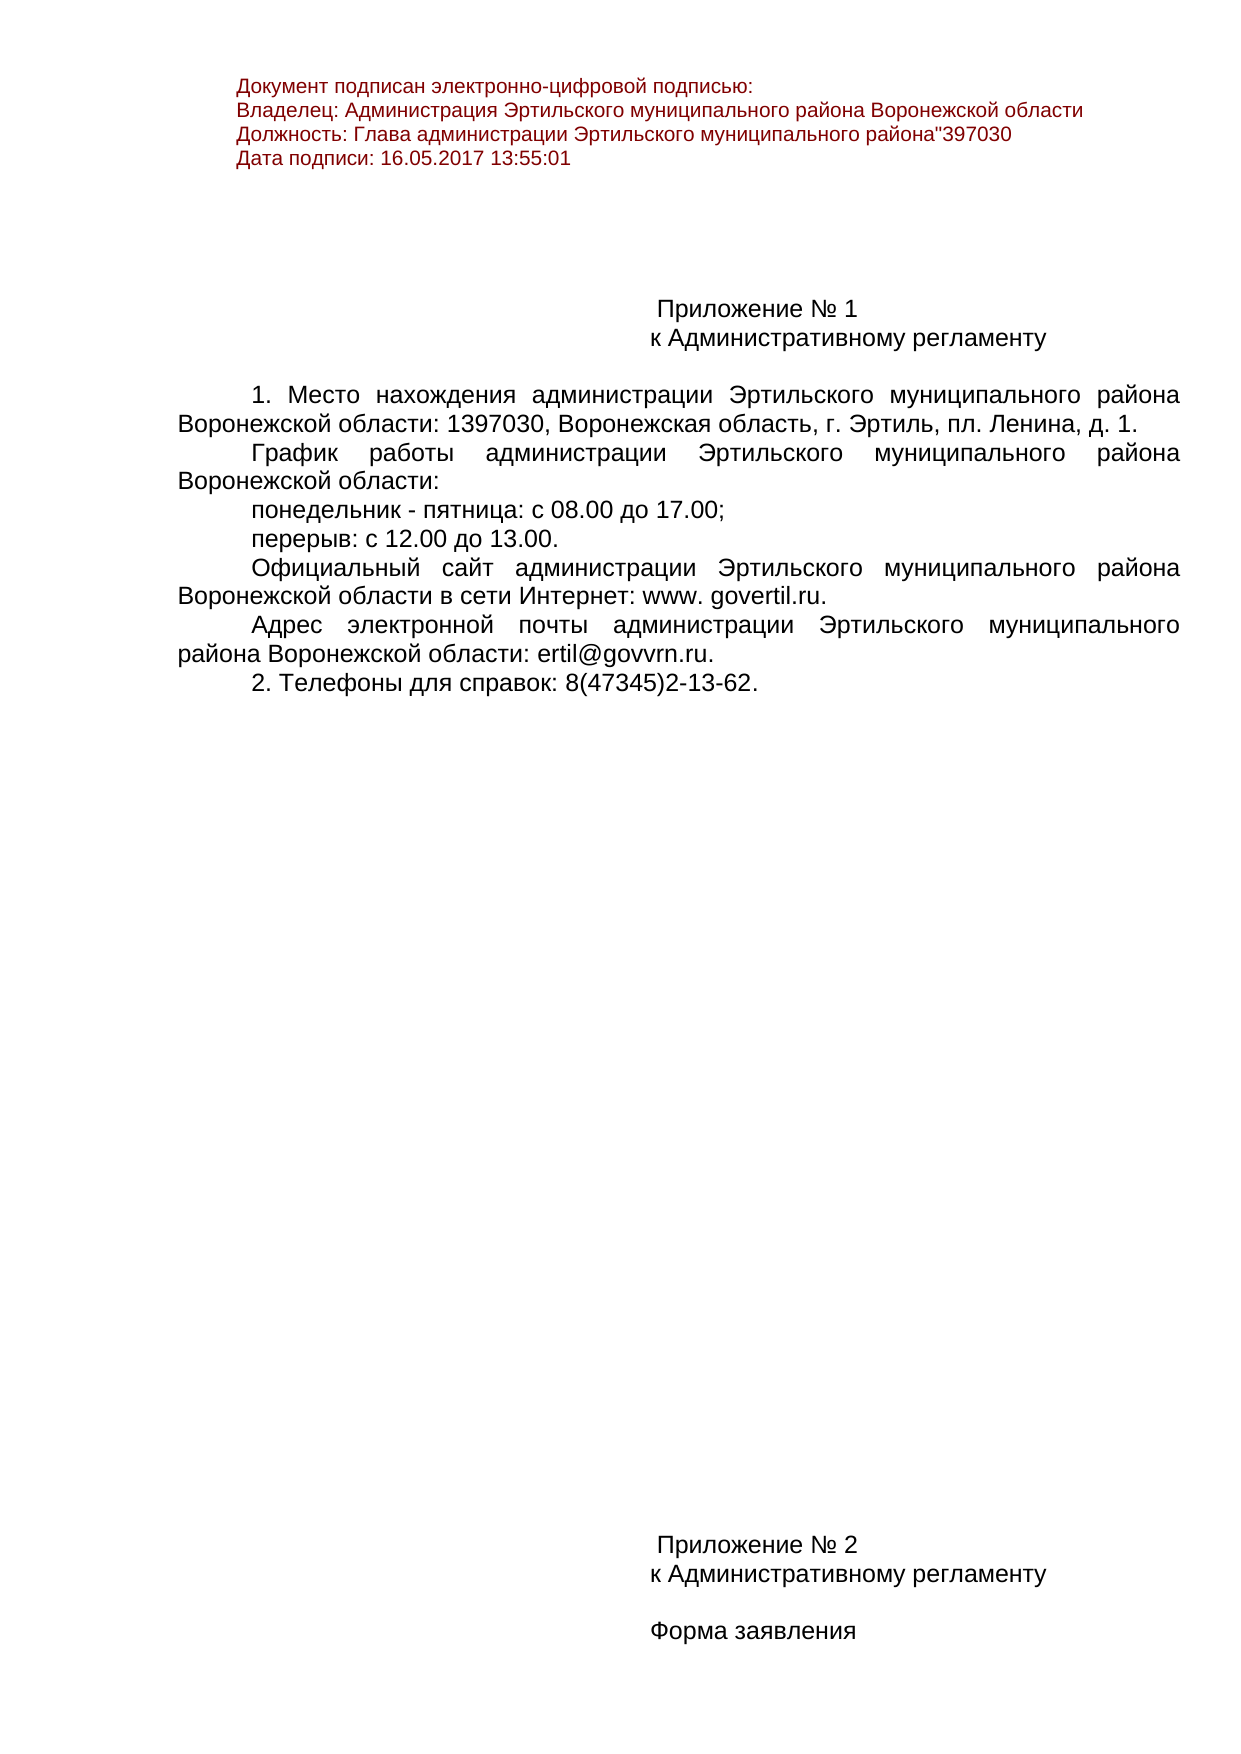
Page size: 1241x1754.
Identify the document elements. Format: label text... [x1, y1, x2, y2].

text Приложение № 2 [650, 1530, 1181, 1559]
text 1. Место нахождения администрации Эртильского муниципального района Воронежской области: 1397030, Воронежская область, г. Эртиль, пл. Ленина, д. 1. [177, 380, 1181, 437]
text Официальный сайт администрации Эртильского муниципального района Воронежской области в сети Интернет: www. govertil.ru. [177, 552, 1181, 610]
text к Административному регламенту [650, 1559, 1181, 1587]
text перерыв: с 12.00 до 13.00. [177, 524, 1181, 552]
text График работы администрации Эртильского муниципального района Воронежской области: [177, 437, 1181, 495]
text Форма заявления [650, 1616, 1181, 1645]
text Приложение № 1 [650, 294, 1181, 322]
text понедельник - пятница: с 08.00 до 17.00; [177, 495, 1181, 524]
text к Административному регламенту [650, 322, 1181, 351]
text Адрес электронной почты администрации Эртильского муниципального района Воронежской области: ertil@govvrn.ru. [177, 610, 1181, 667]
text 2. Телефоны для справок: 8(47345)2-13-62. [177, 667, 1181, 696]
